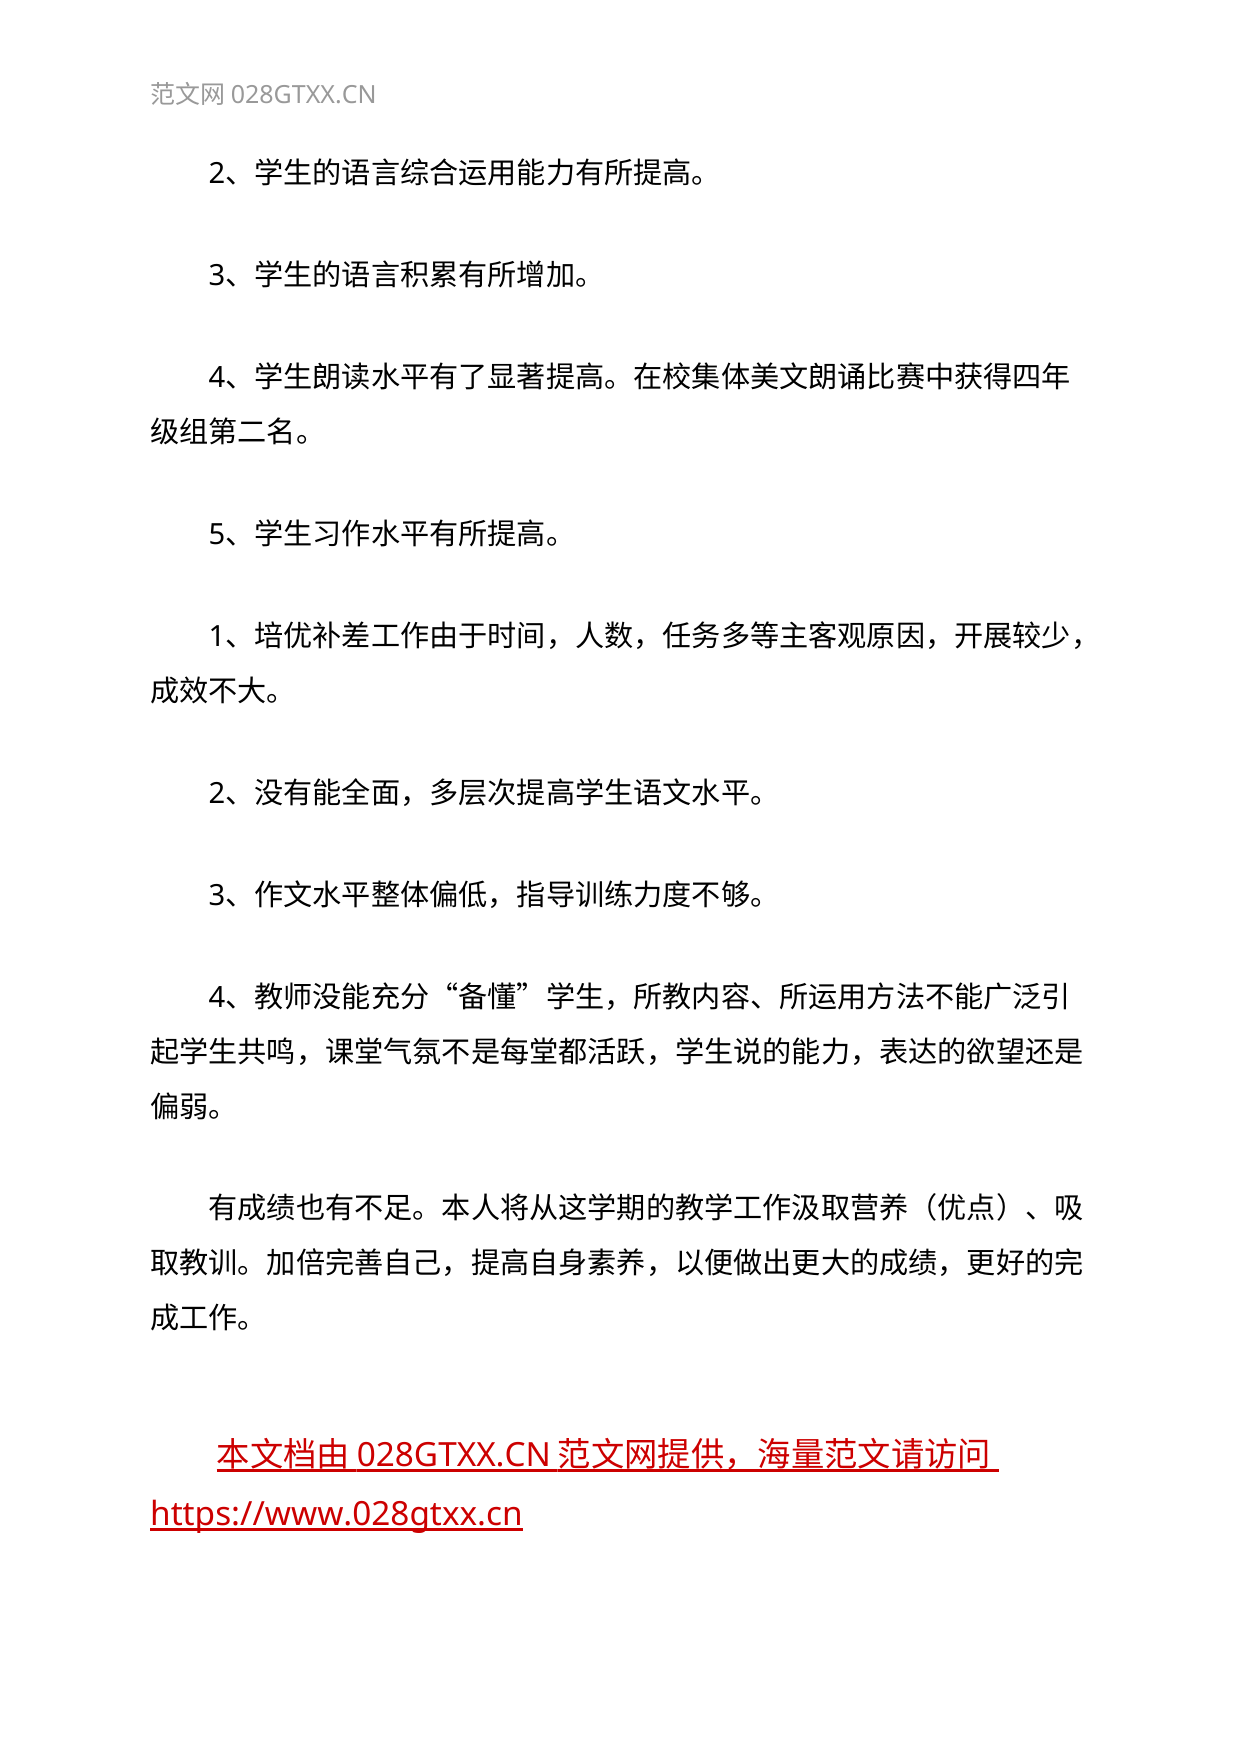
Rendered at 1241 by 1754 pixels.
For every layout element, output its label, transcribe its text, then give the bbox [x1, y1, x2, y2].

text 3、作文水平整体偏低，指导训练力度不够。 [150, 871, 1090, 914]
text 4、学生朗读水平有了显著提高。在校集体美文朗诵比赛中获得四年级组第二名。 [150, 354, 1090, 451]
text 2、学生的语言综合运用能力有所提高。 [150, 150, 1090, 192]
text 1、培优补差工作由于时间，人数，任务多等主客观原因，开展较少，成效不大。 [150, 613, 1090, 710]
text 2、没有能全面，多层次提高学生语文水平。 [150, 769, 1090, 812]
text 3、学生的语言积累有所增加。 [150, 252, 1090, 294]
text 5、学生习作水平有所提高。 [150, 511, 1090, 553]
text 4、教师没能充分“备懂”学生，所教内容、所运用方法不能广泛引起学生共鸣，课堂气氛不是每堂都活跃，学生说的能力，表达的欲望还是偏弱。 [150, 973, 1090, 1126]
text 本文档由028GTXX.CN范文网提供，海量范文请访问 https://www.028gtxx.cn [150, 1428, 1090, 1535]
text 有成绩也有不足。本人将从这学期的教学工作汲取营养（优点）、吸取教训。加倍完善自己，提高自身素养，以便做出更大的成绩，更好的完成工作。 [150, 1185, 1090, 1337]
